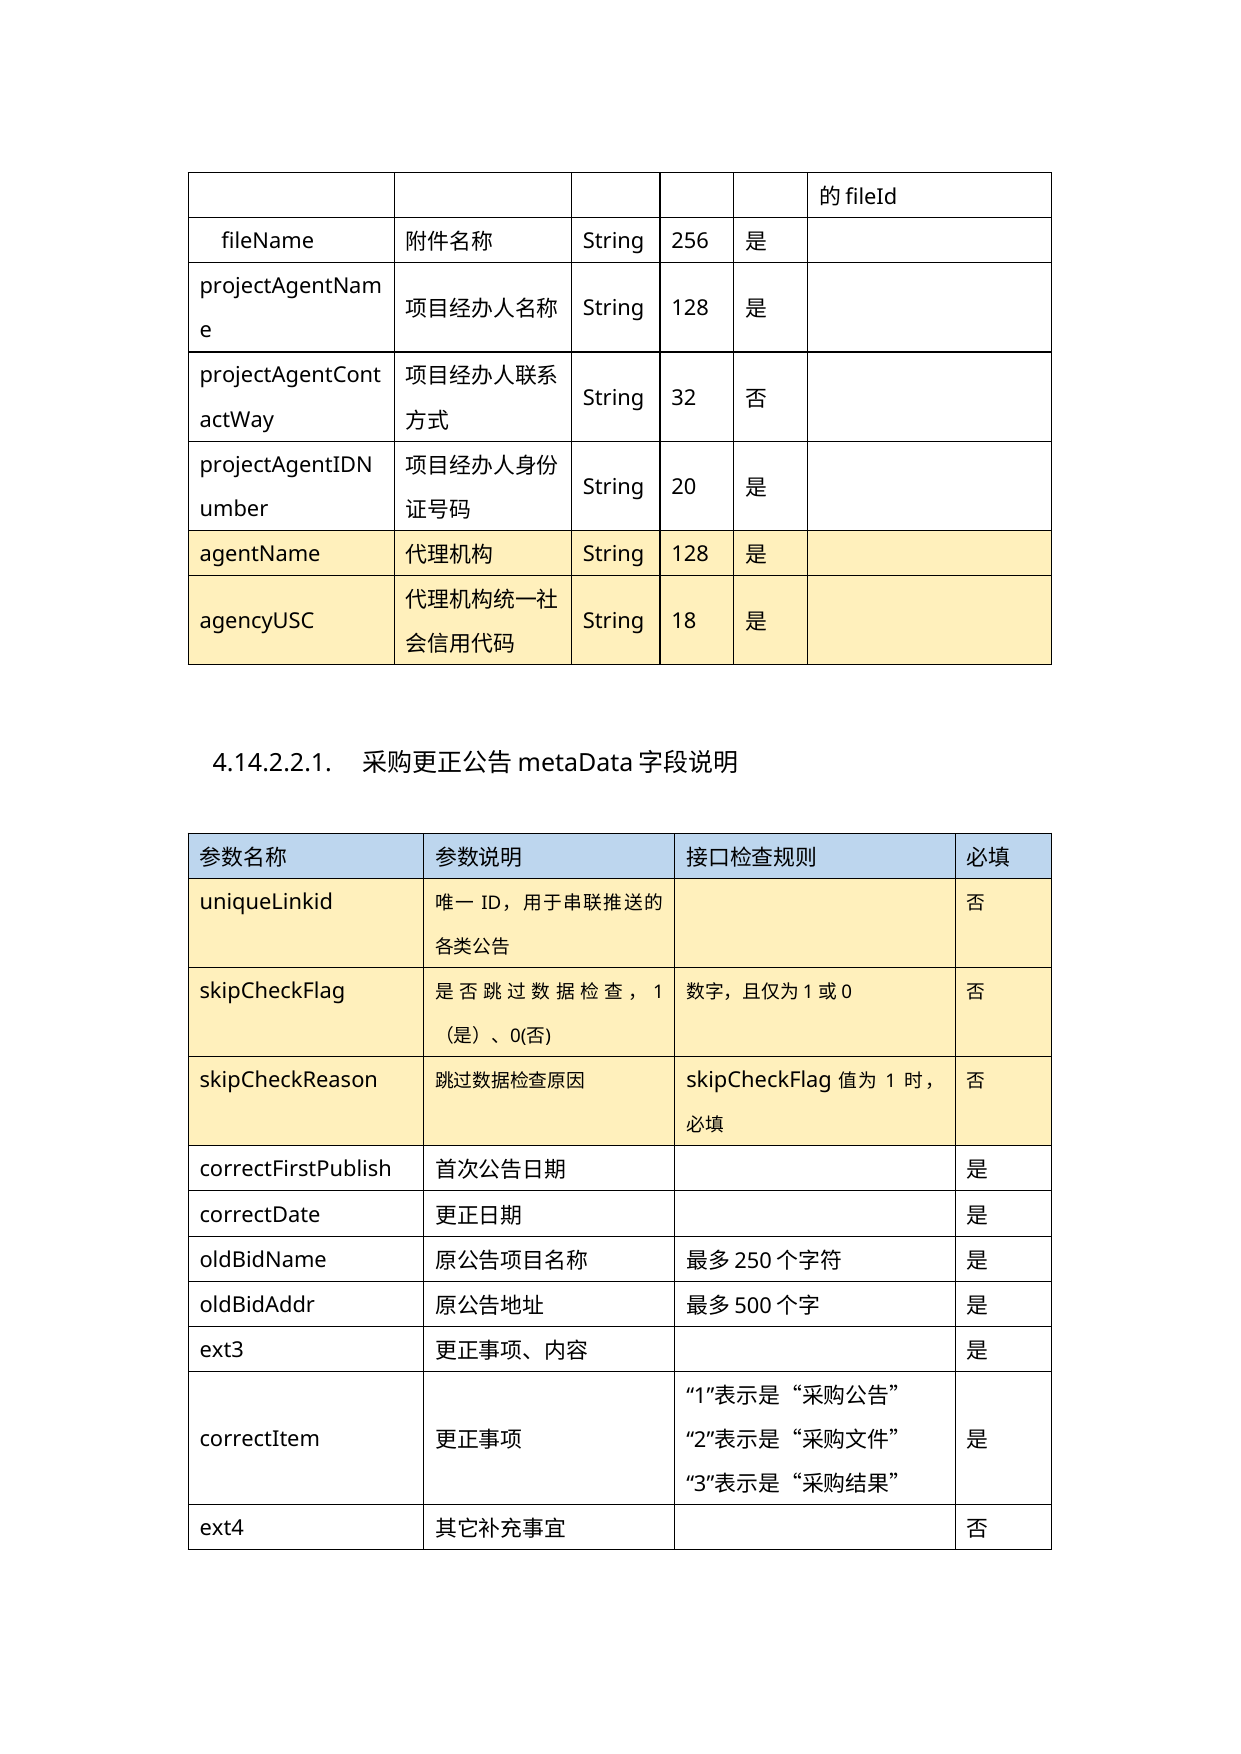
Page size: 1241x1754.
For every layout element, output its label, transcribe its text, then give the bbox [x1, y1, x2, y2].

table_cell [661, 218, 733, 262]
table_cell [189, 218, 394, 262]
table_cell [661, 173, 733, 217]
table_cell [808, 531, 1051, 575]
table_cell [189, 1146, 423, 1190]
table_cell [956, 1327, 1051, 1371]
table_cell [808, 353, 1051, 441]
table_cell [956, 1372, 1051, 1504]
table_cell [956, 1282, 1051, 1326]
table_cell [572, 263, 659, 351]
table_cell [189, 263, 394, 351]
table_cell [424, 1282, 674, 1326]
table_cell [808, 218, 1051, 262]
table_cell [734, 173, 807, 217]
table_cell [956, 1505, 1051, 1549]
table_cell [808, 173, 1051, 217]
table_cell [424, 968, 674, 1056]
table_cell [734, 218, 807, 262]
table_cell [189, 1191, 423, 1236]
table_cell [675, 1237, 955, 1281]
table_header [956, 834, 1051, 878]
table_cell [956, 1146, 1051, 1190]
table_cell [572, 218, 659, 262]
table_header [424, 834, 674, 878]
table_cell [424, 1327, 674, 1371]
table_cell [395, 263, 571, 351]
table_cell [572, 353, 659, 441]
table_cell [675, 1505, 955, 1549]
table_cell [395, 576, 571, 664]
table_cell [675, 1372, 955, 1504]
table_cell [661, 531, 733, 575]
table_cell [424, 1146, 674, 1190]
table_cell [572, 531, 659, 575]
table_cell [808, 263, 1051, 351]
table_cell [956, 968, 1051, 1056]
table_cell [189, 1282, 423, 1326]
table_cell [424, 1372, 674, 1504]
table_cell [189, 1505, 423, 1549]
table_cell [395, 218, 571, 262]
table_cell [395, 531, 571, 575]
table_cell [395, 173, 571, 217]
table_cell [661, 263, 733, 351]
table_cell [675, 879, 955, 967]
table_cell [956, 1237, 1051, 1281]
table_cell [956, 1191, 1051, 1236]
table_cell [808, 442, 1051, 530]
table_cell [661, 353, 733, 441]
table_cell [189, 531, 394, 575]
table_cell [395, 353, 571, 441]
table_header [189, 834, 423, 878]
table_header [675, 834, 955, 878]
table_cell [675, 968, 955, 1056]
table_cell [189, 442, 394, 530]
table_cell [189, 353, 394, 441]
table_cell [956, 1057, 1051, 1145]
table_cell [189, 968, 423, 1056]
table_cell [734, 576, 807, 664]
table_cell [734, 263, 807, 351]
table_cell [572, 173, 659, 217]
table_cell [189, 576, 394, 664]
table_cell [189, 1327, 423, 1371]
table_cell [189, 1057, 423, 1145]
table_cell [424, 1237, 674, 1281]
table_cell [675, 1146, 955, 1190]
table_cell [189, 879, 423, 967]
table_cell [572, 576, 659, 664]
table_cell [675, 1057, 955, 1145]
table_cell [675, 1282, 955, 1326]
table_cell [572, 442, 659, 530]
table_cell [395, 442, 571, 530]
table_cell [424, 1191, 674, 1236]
subtitle 采购更正公告metaData字段说明 [212, 738, 1053, 782]
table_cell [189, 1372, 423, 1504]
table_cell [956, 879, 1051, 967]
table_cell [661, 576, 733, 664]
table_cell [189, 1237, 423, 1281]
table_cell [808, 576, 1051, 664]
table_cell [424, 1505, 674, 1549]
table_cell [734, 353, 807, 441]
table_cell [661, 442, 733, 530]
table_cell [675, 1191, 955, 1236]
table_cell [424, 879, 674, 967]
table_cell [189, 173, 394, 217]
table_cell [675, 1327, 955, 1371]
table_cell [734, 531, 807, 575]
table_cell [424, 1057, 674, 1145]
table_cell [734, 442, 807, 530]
